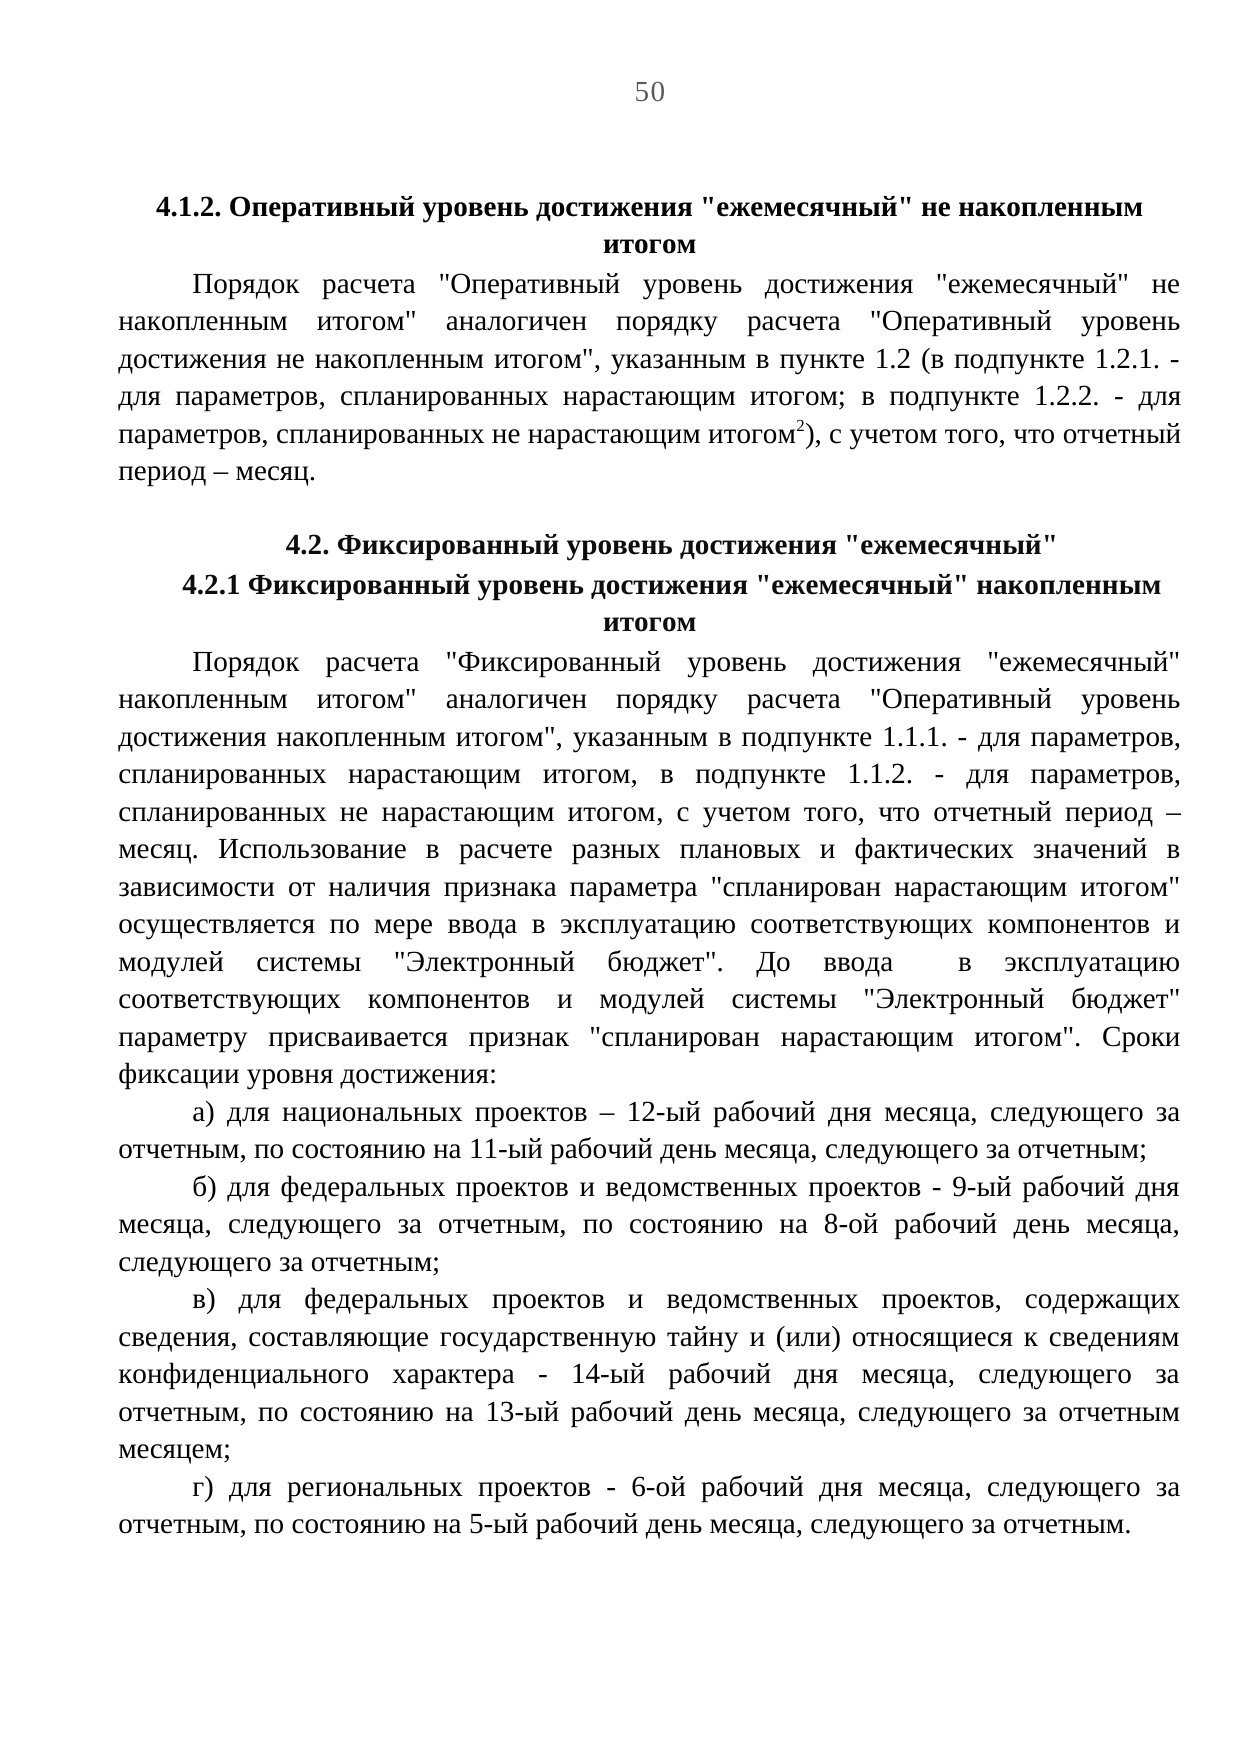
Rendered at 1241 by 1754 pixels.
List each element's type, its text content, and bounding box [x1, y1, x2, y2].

text Порядок расчета "Оперативный уровень достижения "ежемесячный" не накопленным итогом" аналогичен порядку расчета "Оперативный уровень достижения не накопленным итогом", указанным в пункте 1.2 (в подпункте 1.2.1. - для параметров, спланированных нарастающим итогом; в подпункте 1.2.2. - для параметров, спланированных не нарастающим итогом2), с учетом того, что отчетный период – месяц. [118, 262, 1181, 487]
text в) для федеральных проектов и ведомственных проектов, содержащих сведения, составляющие государственную тайну и (или) относящиеся к сведениям конфиденциального характера - 14-ый рабочий дня месяца, следующего за отчетным, по состоянию на 13-ый рабочий день месяца, следующего за отчетным месяцем; [118, 1277, 1181, 1465]
text Порядок расчета "Фиксированный уровень достижения "ежемесячный" накопленным итогом" аналогичен порядку расчета "Оперативный уровень достижения накопленным итогом", указанным в подпункте 1.1.1. - для параметров, спланированных нарастающим итогом, в подпункте 1.1.2. - для параметров, спланированных не нарастающим итогом, с учетом того, что отчетный период – месяц. Использование в расчете разных плановых и фактических значений в зависимости от наличия признака параметра "спланирован нарастающим итогом" осуществляется по мере ввода в эксплуатацию соответствующих компонентов и модулей системы "Электронный бюджет". До ввода в эксплуатацию соответствующих компонентов и модулей системы "Электронный бюджет" параметру присваивается признак "спланирован нарастающим итогом". Сроки фиксации уровня достижения: [118, 640, 1181, 1090]
subtitle 4.1.2. Оперативный уровень достижения "ежемесячный" не накопленным итогом [118, 189, 1181, 259]
text а) для национальных проектов – 12-ый рабочий дня месяца, следующего за отчетным, по состоянию на 11-ый рабочий день месяца, следующего за отчетным; [118, 1090, 1181, 1165]
text б) для федеральных проектов и ведомственных проектов - 9-ый рабочий дня месяца, следующего за отчетным, по состоянию на 8-ой рабочий день месяца, следующего за отчетным; [118, 1165, 1181, 1277]
subtitle 4.2.1 Фиксированный уровень достижения "ежемесячный" накопленным итогом [118, 567, 1181, 637]
text г) для региональных проектов - 6-ой рабочий дня месяца, следующего за отчетным, по состоянию на 5-ый рабочий день месяца, следующего за отчетным. [118, 1465, 1181, 1540]
subtitle 4.2. Фиксированный уровень достижения "ежемесячный" [118, 527, 1181, 561]
